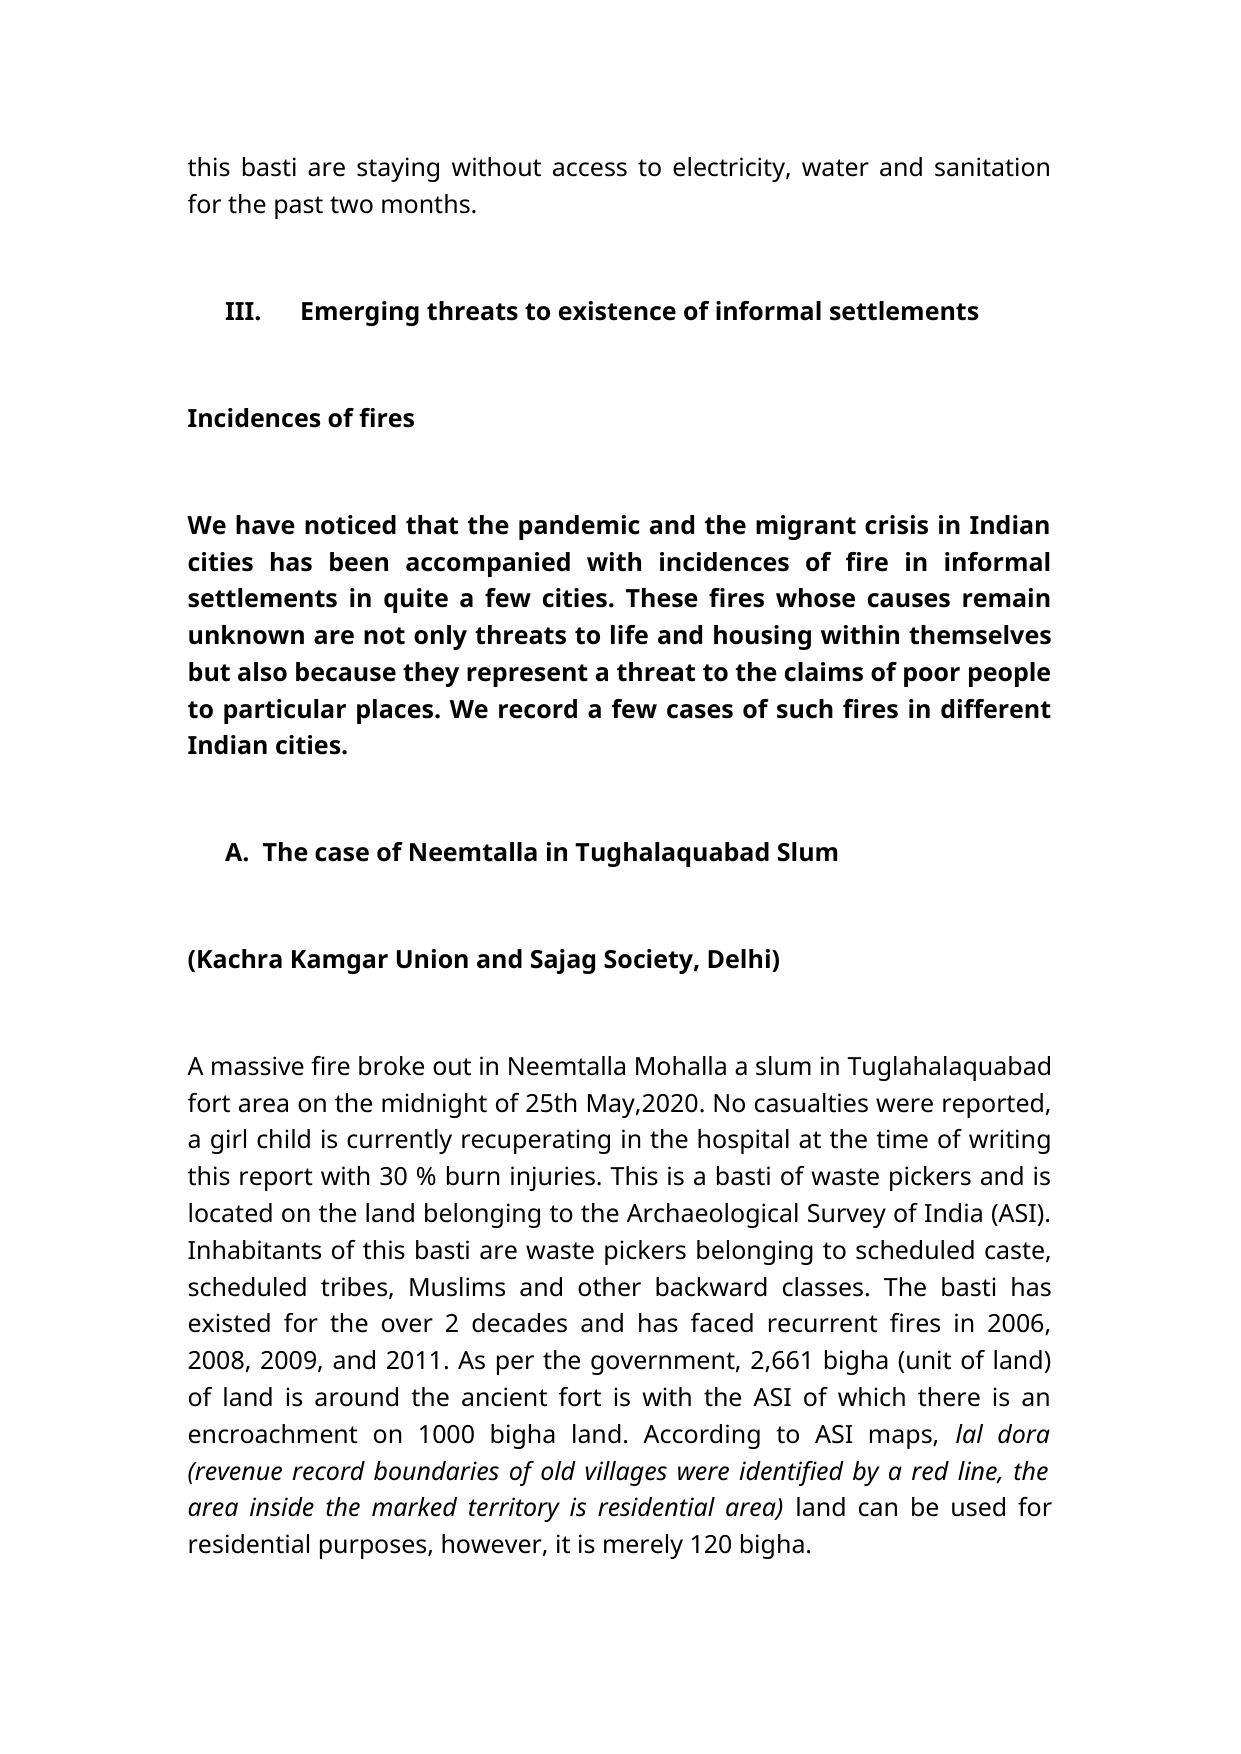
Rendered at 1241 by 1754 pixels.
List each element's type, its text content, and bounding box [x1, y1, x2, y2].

text (Kachra Kamgar Union and Sajag Society, Delhi) [187, 942, 1053, 976]
text Incidences of fires [187, 401, 1053, 434]
text We have noticed that the pandemic and the migrant crisis in Indian cities has been accompanied with incidences of fire in informal settlements in quite a few cities. These fires whose causes remain unknown are not only threats to life and housing within themselves but also because they represent a threat to the claims of poor people to particular places. We record a few cases of such fires in different Indian cities. [187, 507, 1053, 762]
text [187, 150, 1053, 221]
text A massive fire broke out in Neemtalla Mohalla a slum in Tuglahalaquabad fort area on the midnight of 25th May,2020. No casualties were reported, a girl child is currently recuperating in the hospital at the time of writing this report with 30 % burn injuries. This is a basti of waste pickers and is located on the land belonging to the Archaeological Survey of India (ASI). Inhabitants of this basti are waste pickers belonging to scheduled caste, scheduled tribes, Muslims and other backward classes. The basti has existed for the over 2 decades and has faced recurrent fires in 2006, 2008, 2009, and 2011. As per the government, 2,661 bigha (unit of land) of land is around the ancient fort is with the ASI of which there is an encroachment on 1000 bigha land. According to ASI maps, lal dora (revenue record boundaries of old villages were identified by a red line, the area inside the marked territory is residential area) land can be used for residential purposes, however, it is merely 120 bigha. [187, 1049, 1053, 1561]
list The case of Neemtalla in Tughalaquabad Slum [225, 835, 1053, 869]
list Emerging threats to existence of informal settlements [225, 294, 1053, 328]
